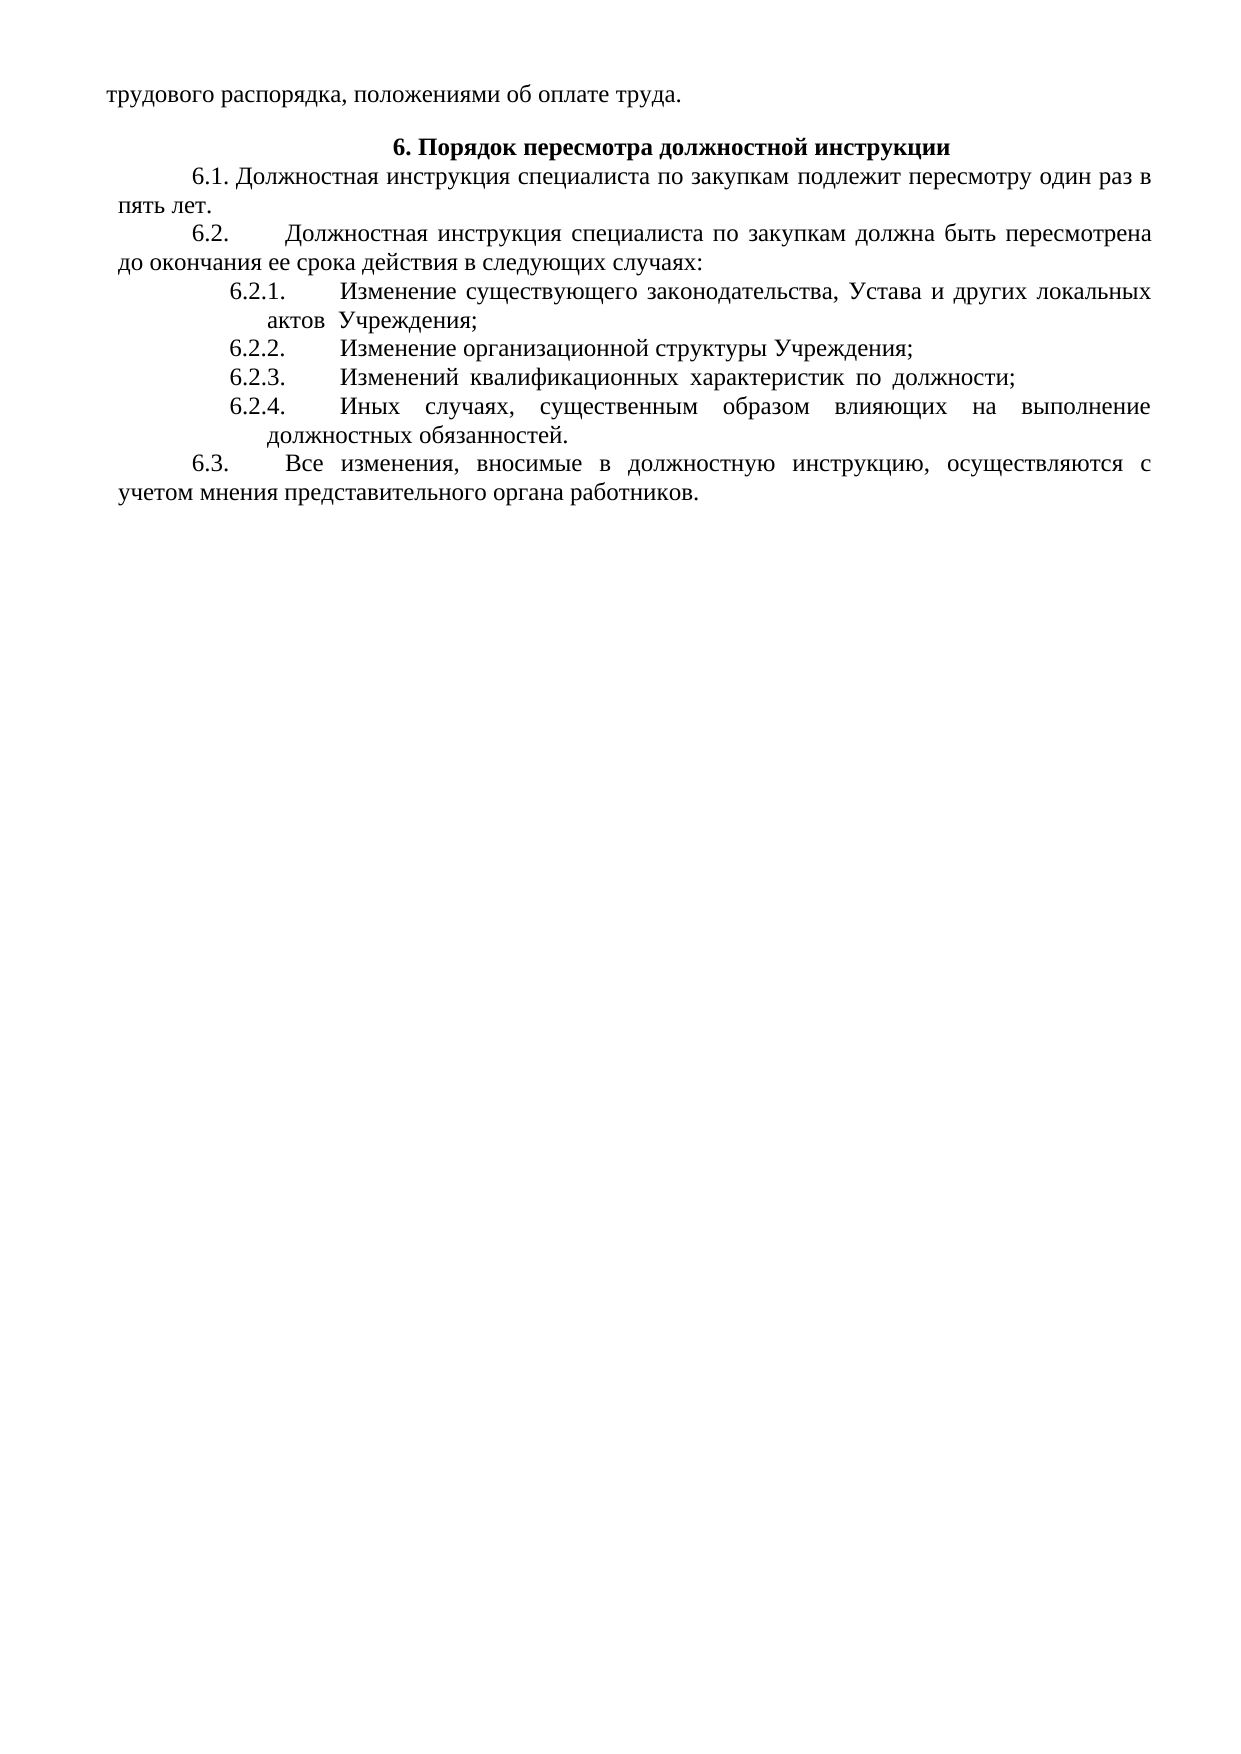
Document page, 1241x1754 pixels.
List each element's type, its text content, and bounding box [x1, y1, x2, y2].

list Изменений квалификационных характеристик по должности; [229, 362, 1152, 391]
list Должностная инструкция специалиста по закупкам подлежит пересмотру один раз в пять лет. [118, 161, 1152, 218]
list Все изменения, вносимые в должностную инструкцию, осуществляются с учетом мнения представительного органа работников. [118, 448, 1152, 506]
list Иных случаях, существенным образом влияющих на выполнение должностных обязанностей. [229, 391, 1151, 448]
list Изменение существующего законодательства, Устава и других локальных актов Учреждения; [229, 276, 1151, 333]
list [106, 79, 1163, 108]
subtitle Порядок пересмотра должностной инструкции [393, 132, 1163, 161]
list Изменение организационной структуры Учреждения; [229, 333, 1163, 362]
list Должностная инструкция специалиста по закупкам должна быть пересмотрена до окончания ее срока действия в следующих случаях: [118, 218, 1152, 276]
